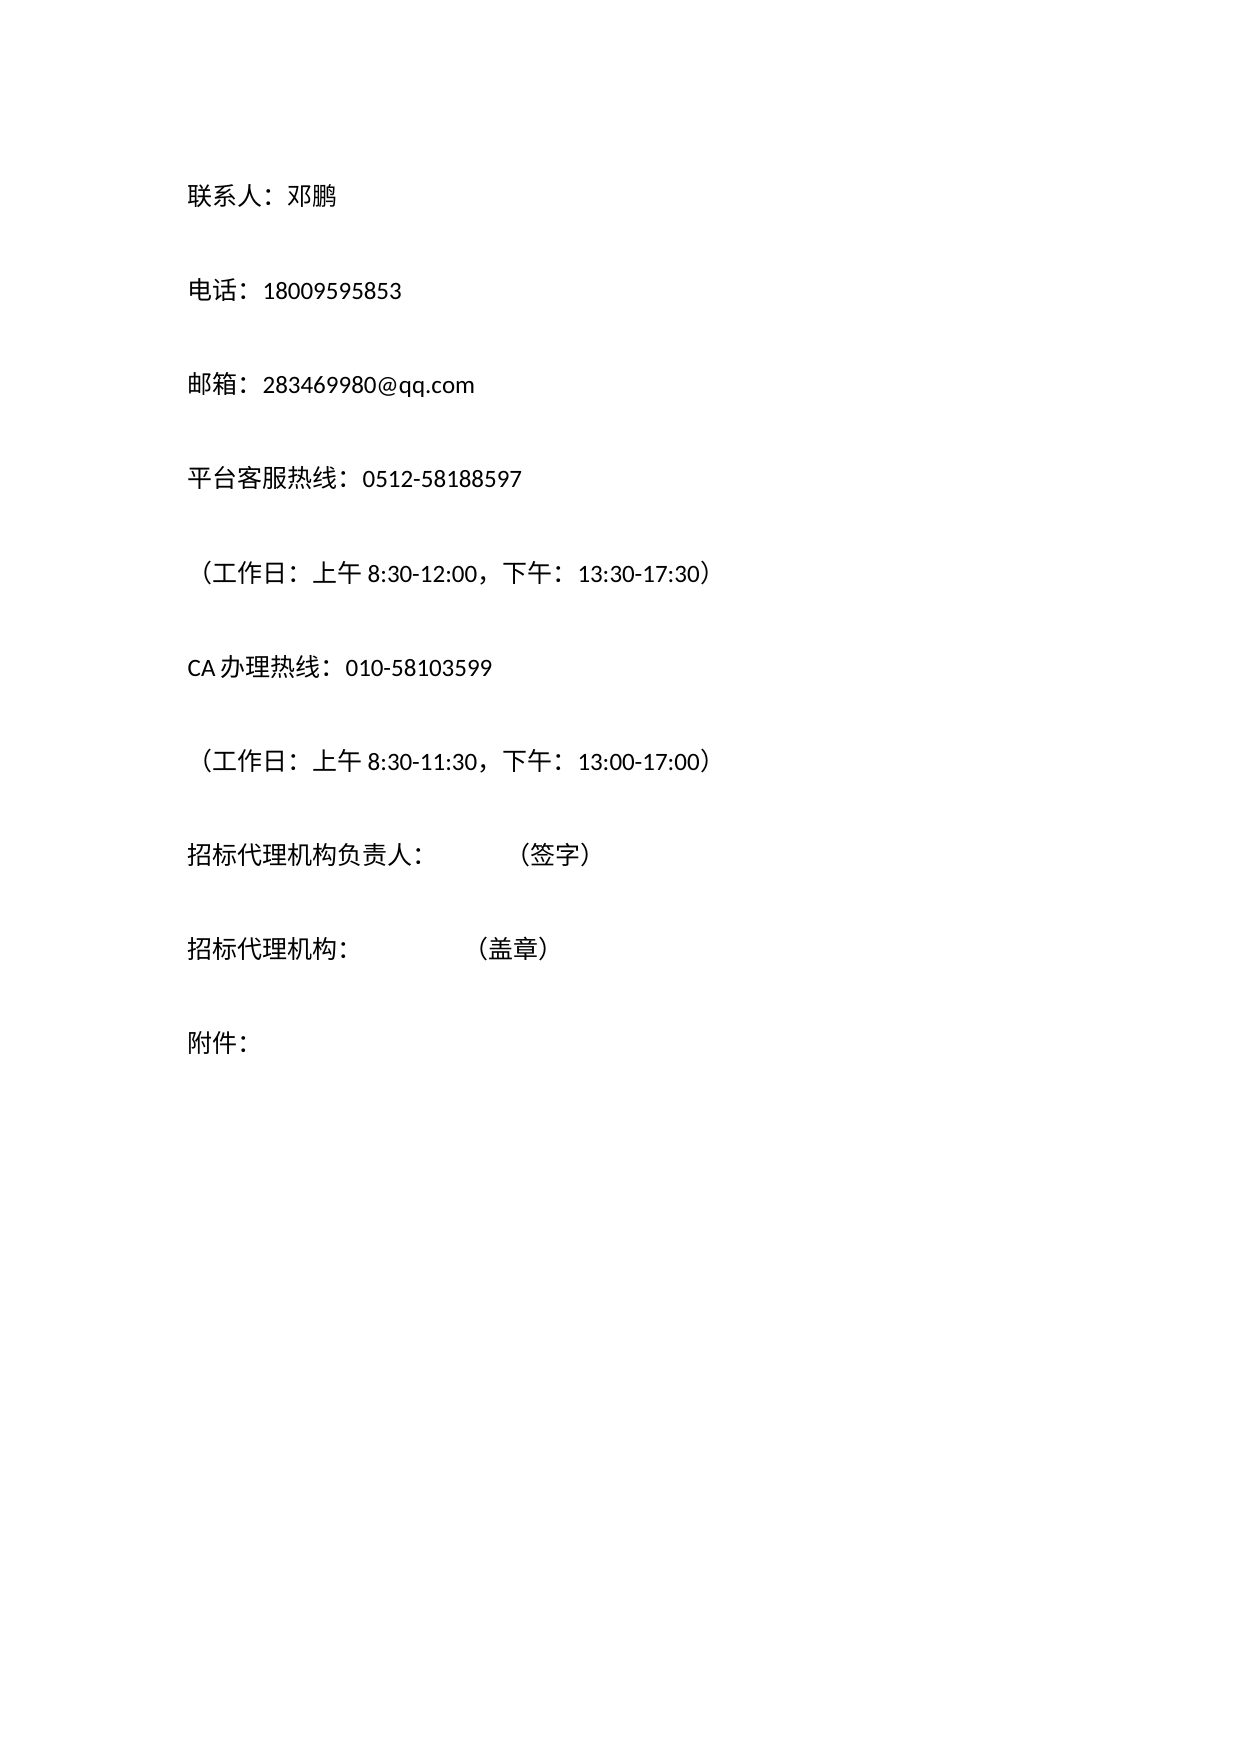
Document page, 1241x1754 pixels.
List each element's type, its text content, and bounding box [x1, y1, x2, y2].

text （工作日：上午8:30-11:30，下午：13:00-17:00） [187, 727, 1053, 792]
text 平台客服热线：0512-58188597 [187, 444, 1053, 509]
text CA办理热线：010-58103599 [187, 633, 1053, 698]
text （工作日：上午8:30-12:00，下午：13:30-17:30） [187, 539, 1053, 604]
text 电话：18009595853 [187, 256, 1053, 321]
text 附件： [187, 1009, 1053, 1074]
text 招标代理机构： （盖章） [187, 915, 1053, 980]
text 邮箱：283469980@qq.com [187, 350, 1053, 415]
text 联系人：邓鹏 [187, 162, 1053, 227]
text 招标代理机构负责人： （签字） [187, 821, 1053, 886]
